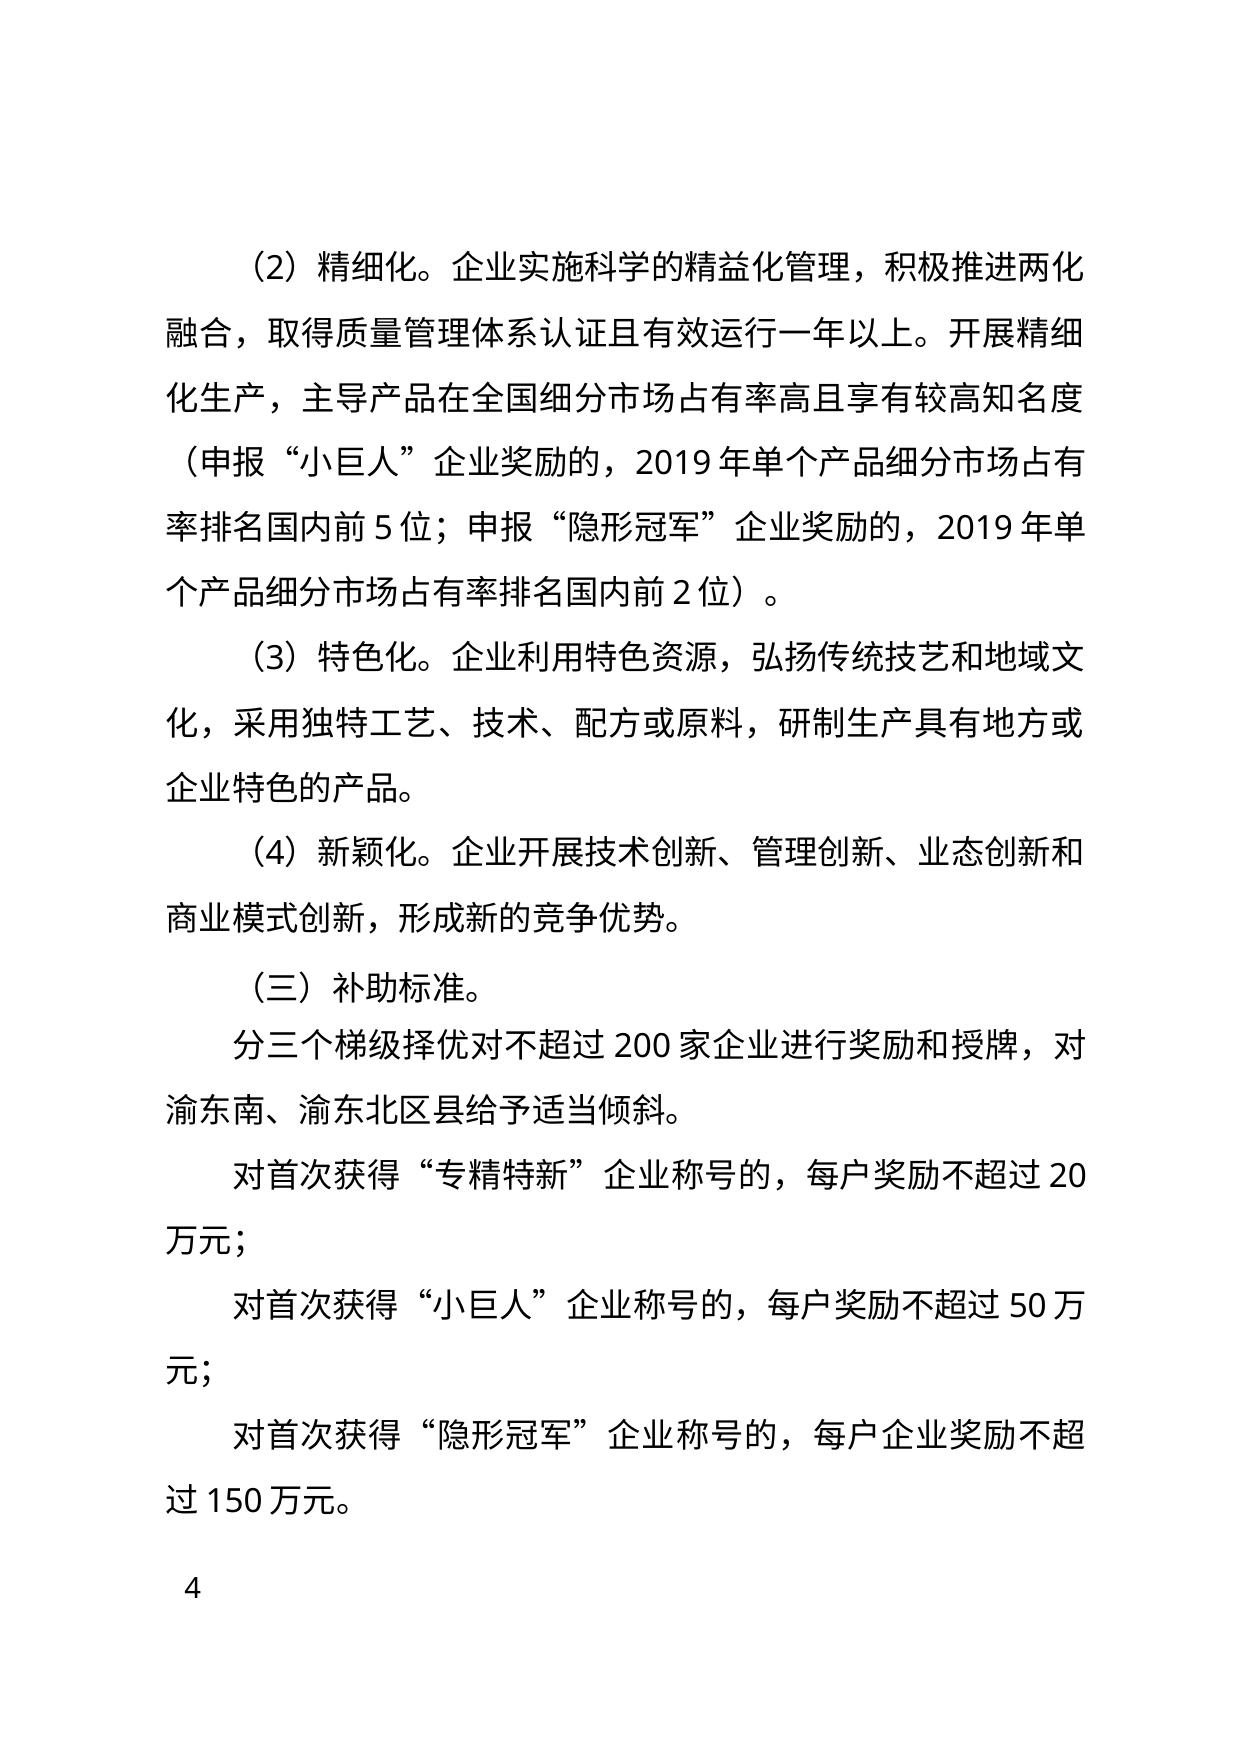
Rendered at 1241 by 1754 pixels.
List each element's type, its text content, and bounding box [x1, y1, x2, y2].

text （2）精细化。企业实施科学的精益化管理，积极推进两化融合，取得质量管理体系认证且有效运行一年以上。开展精细化生产，主导产品在全国细分市场占有率高且享有较高知名度（申报“小巨人”企业奖励的，2019年单个产品细分市场占有率排名国内前5位；申报“隐形冠军”企业奖励的，2019年单个产品细分市场占有率排名国内前2位）。 [165, 233, 1087, 623]
text （4）新颖化。企业开展技术创新、管理创新、业态创新和商业模式创新，形成新的竞争优势。 [165, 818, 1087, 948]
text 分三个梯级择优对不超过200家企业进行奖励和授牌，对渝东南、渝东北区县给予适当倾斜。 [165, 1010, 1087, 1140]
text （3）特色化。企业利用特色资源，弘扬传统技艺和地域文化，采用独特工艺、技术、配方或原料，研制生产具有地方或企业特色的产品。 [165, 623, 1087, 818]
text 对首次获得“隐形冠军”企业称号的，每户企业奖励不超过150万元。 [165, 1400, 1087, 1530]
text 对首次获得“专精特新”企业称号的，每户奖励不超过20万元； [165, 1140, 1087, 1270]
text （三）补助标准。 [165, 948, 1087, 1010]
text 对首次获得“小巨人”企业称号的，每户奖励不超过50万元； [165, 1270, 1087, 1400]
